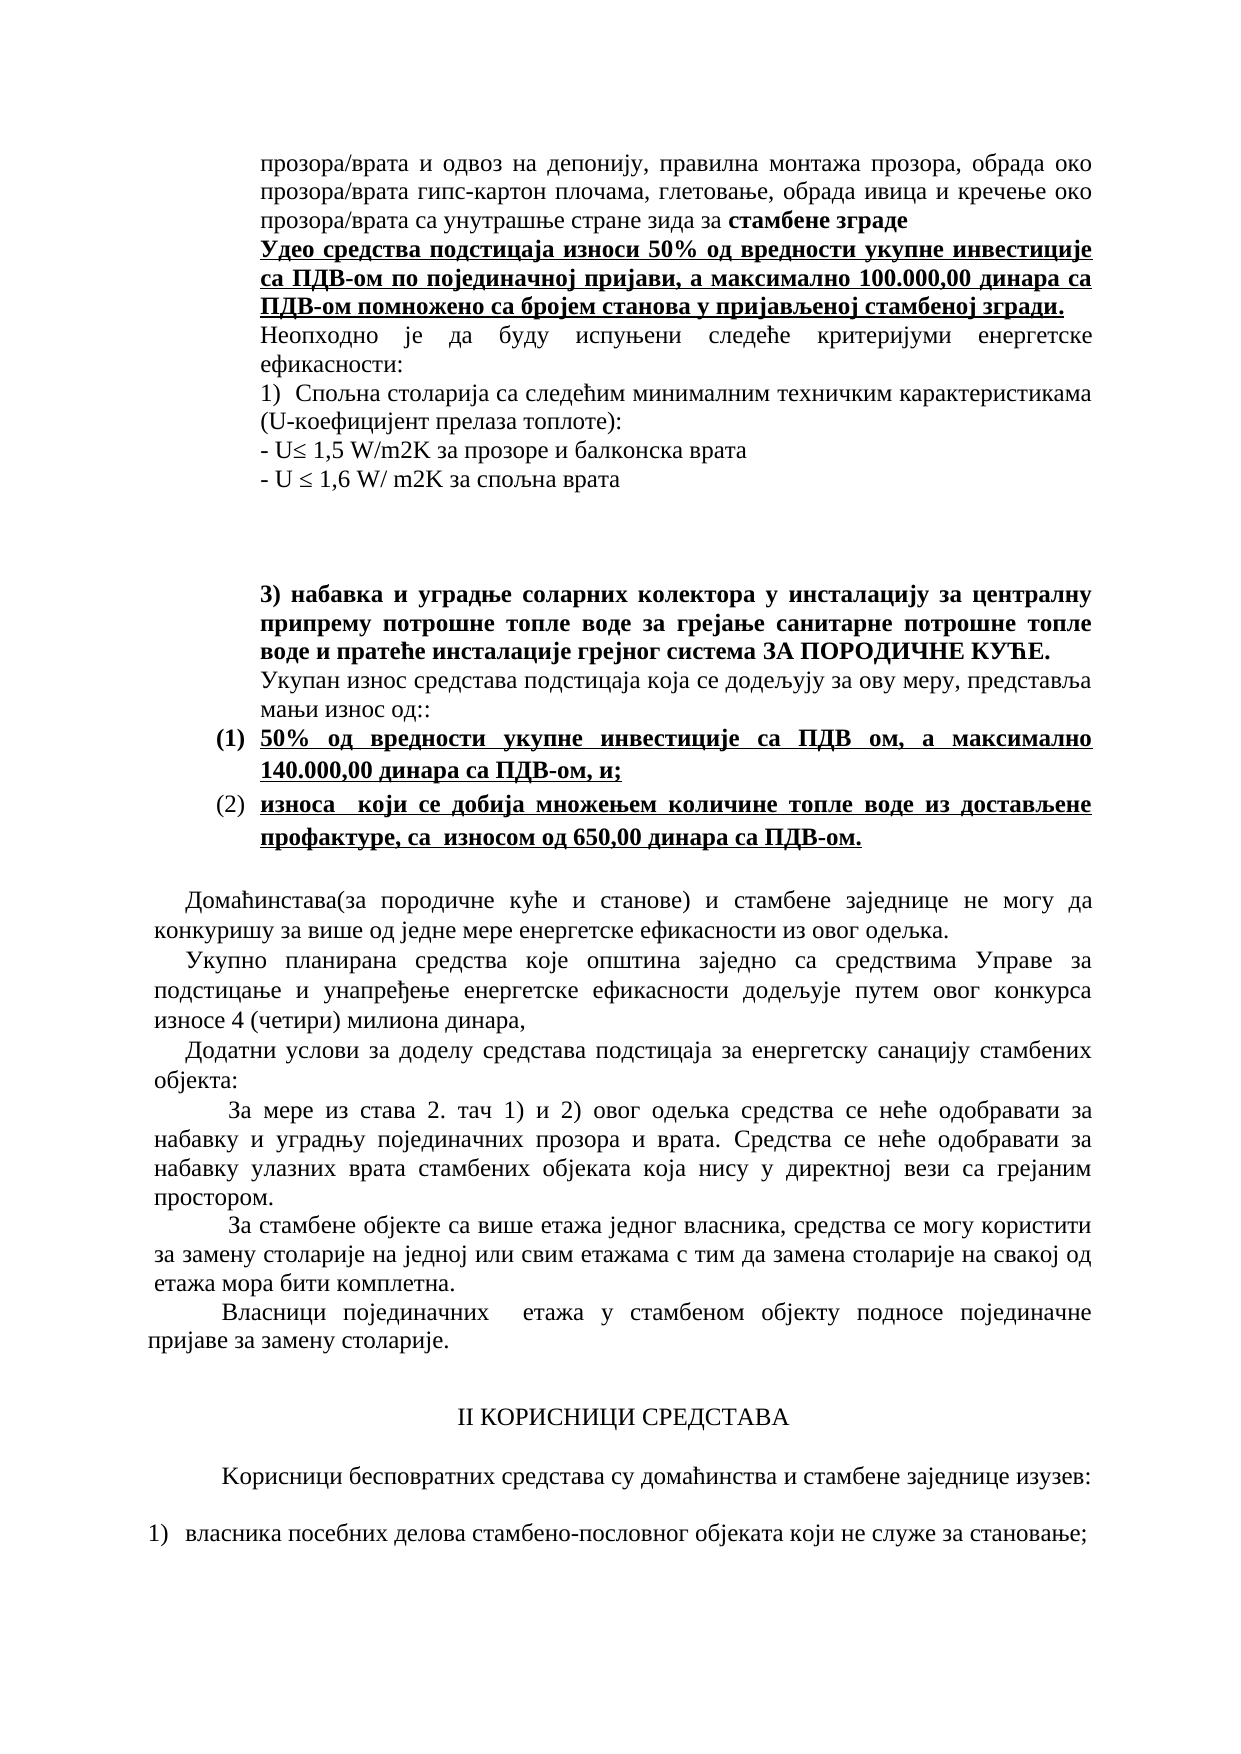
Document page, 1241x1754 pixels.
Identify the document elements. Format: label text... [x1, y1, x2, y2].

list Неопходно је да буду испуњени следеће критеријуми енергетске ефикасности: [260, 320, 1093, 378]
list - U ≤ 1,6 W/ m2K за спољна врата [260, 464, 1093, 493]
list власника посебних делова стамбено-пословног објеката који не служе за становање; [148, 1518, 1093, 1547]
list Удео средства подстицаја износи 50% од вредности укупне инвестиције са ПДВ-ом по појединачној пријави, а максимално 100.000,00 динара са ПДВ-ом помножено са бројем станова у пријављеној стамбеној згради. [260, 260, 1093, 320]
list Власници појединачних етажа у стамбеном објекту подносе појединачне пријаве за замену столарије. [148, 1297, 1093, 1354]
list 1) Спољна столарија са следећим минималним техничким карактеристикама (U-коефицијент прелаза топлоте): [260, 378, 1093, 435]
text За мере из става 2. тач 1) и 2) овог одељка средства се неће одобравати за набавку и уградњу појединачних прозора и врата. Средства се неће одобравати за набавку улазних врата стамбених објеката која нису у директној вези са грејаним простором. [154, 1096, 1093, 1211]
list 50% од вредности укупне инвестиције са ПДВ ом, а максимално 140.000,00 динара са ПДВ-ом, и; [216, 723, 1093, 784]
list 3) набавка и уградње соларних колектора у инсталацију за централну припрему потрошне топле воде за грејање санитарне потрошне топле воде и пратеће инсталације грејног система ЗА ПОРОДИЧНЕ КУЋЕ. [259, 550, 1093, 665]
list износа који се добија множењем количине топле воде из достављене профактуре, са износом од 650,00 динара са ПДВ-ом. [216, 789, 1093, 850]
text II КОРИСНИЦИ СРЕДСТАВА [154, 1402, 1093, 1431]
list Удео средства подстицаја износи 50% од вредности укупне инвестиције са ПДВ-ом по појединачној пријави, а максимално 100.000,00 динара са ПДВ-ом помножено са бројем станова у пријављеној стамбеној згради. [260, 234, 1093, 259]
text Kорисници бесповратних средстава су домаћинства и стамбене заједнице изузев: [148, 1461, 1093, 1489]
text Додатни услови за доделу средстава подстицаја за енергетску санацију стамбених објекта: [154, 1035, 1093, 1094]
text За стамбене објекте са више етажа једног власника, средства се могу користити за замену столарије на једној или свим етажама с тим да замена столарије на свакој од етажа мора бити комплетна. [154, 1211, 1093, 1297]
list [260, 148, 1093, 234]
text Домаћинстава(за породичне куће и станове) и стамбене заједнице не могу да конкуришу за више од једне мере енергетске ефикасности из овог одељка. Укупно планирана средства које општина заједно са средствима Управе за подстицање и унапређење енергетске ефикасности додељује путем овог конкурса износе 4 (четири) милиона динара, [154, 885, 1093, 1034]
list - U≤ 1,5 W/m2K за прозоре и балконска врата [260, 435, 1093, 464]
list Укупан износ средстава подстицаја која се додељују за ову меру, представља мањи износ од:: [260, 665, 1093, 723]
